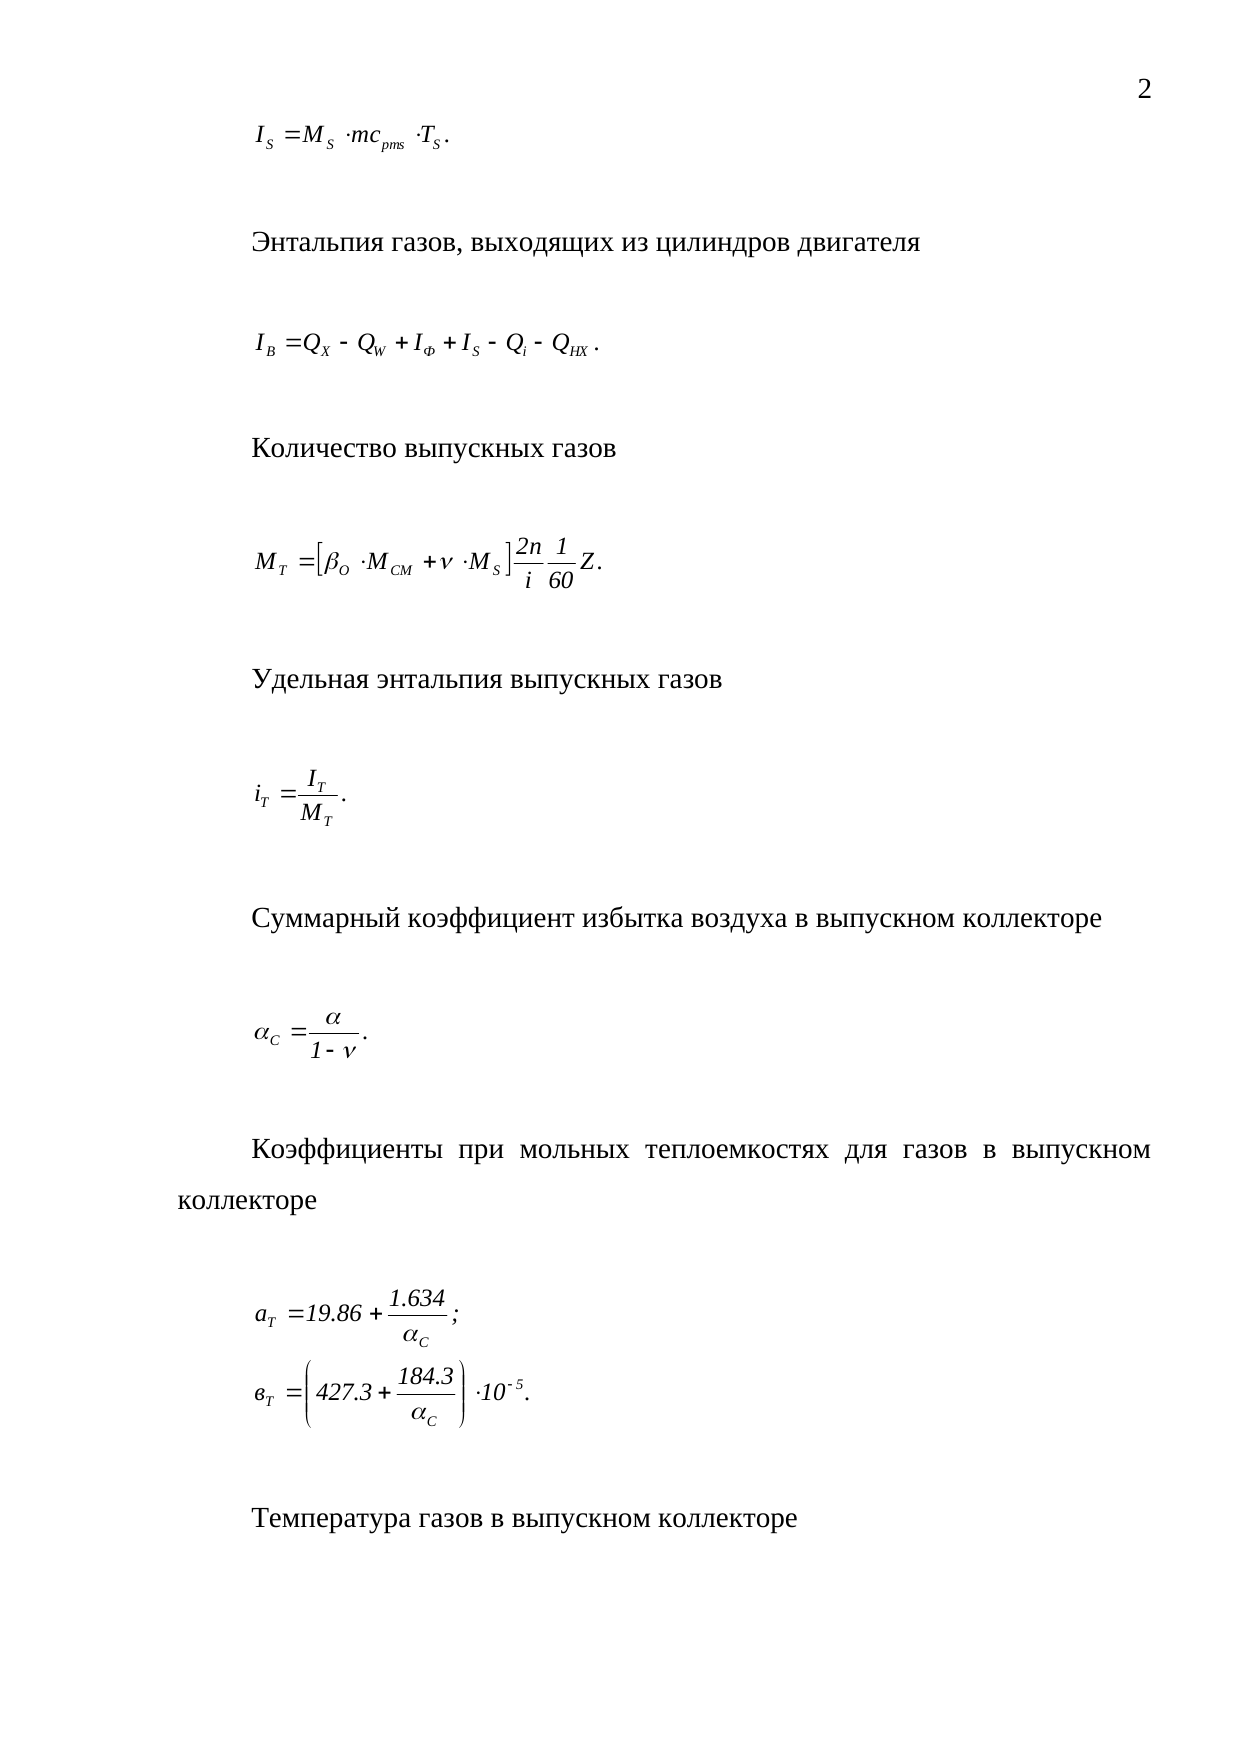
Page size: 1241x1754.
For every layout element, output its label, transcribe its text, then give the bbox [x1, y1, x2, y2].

text Удельная энтальпия выпускных газов [177, 662, 1152, 695]
text Суммарный коэффициент избытка воздуха в выпускном коллекторе [177, 900, 1152, 933]
text Количество выпускных газов [177, 430, 1152, 463]
text Коэффициенты при мольных теплоемкостях для газов в выпускном коллекторе [177, 1132, 1152, 1215]
text Температура газов в выпускном коллекторе [177, 1500, 1152, 1533]
text Энтальпия газов, выходящих из цилиндров двигателя [177, 224, 1152, 258]
